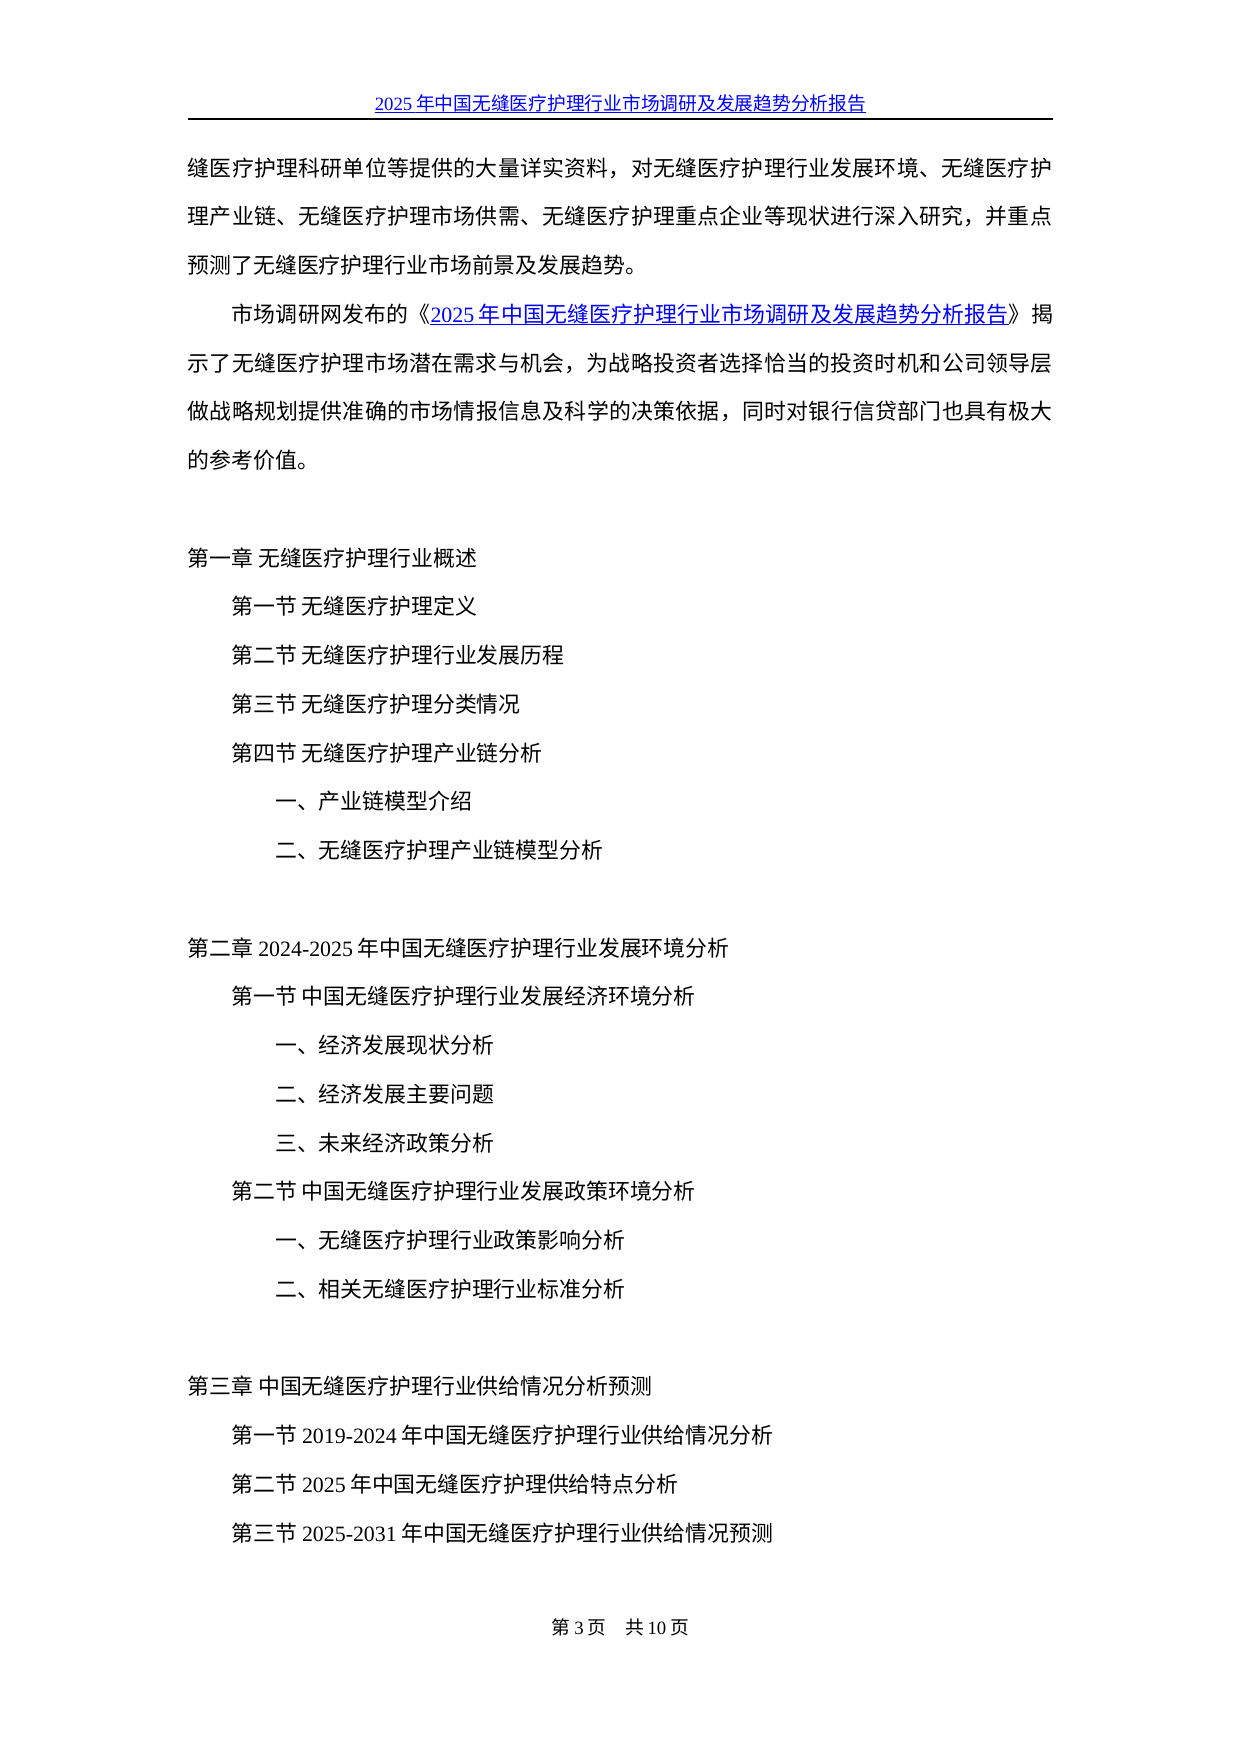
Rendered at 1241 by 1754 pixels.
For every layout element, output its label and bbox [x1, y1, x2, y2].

text [187, 150, 1053, 1548]
